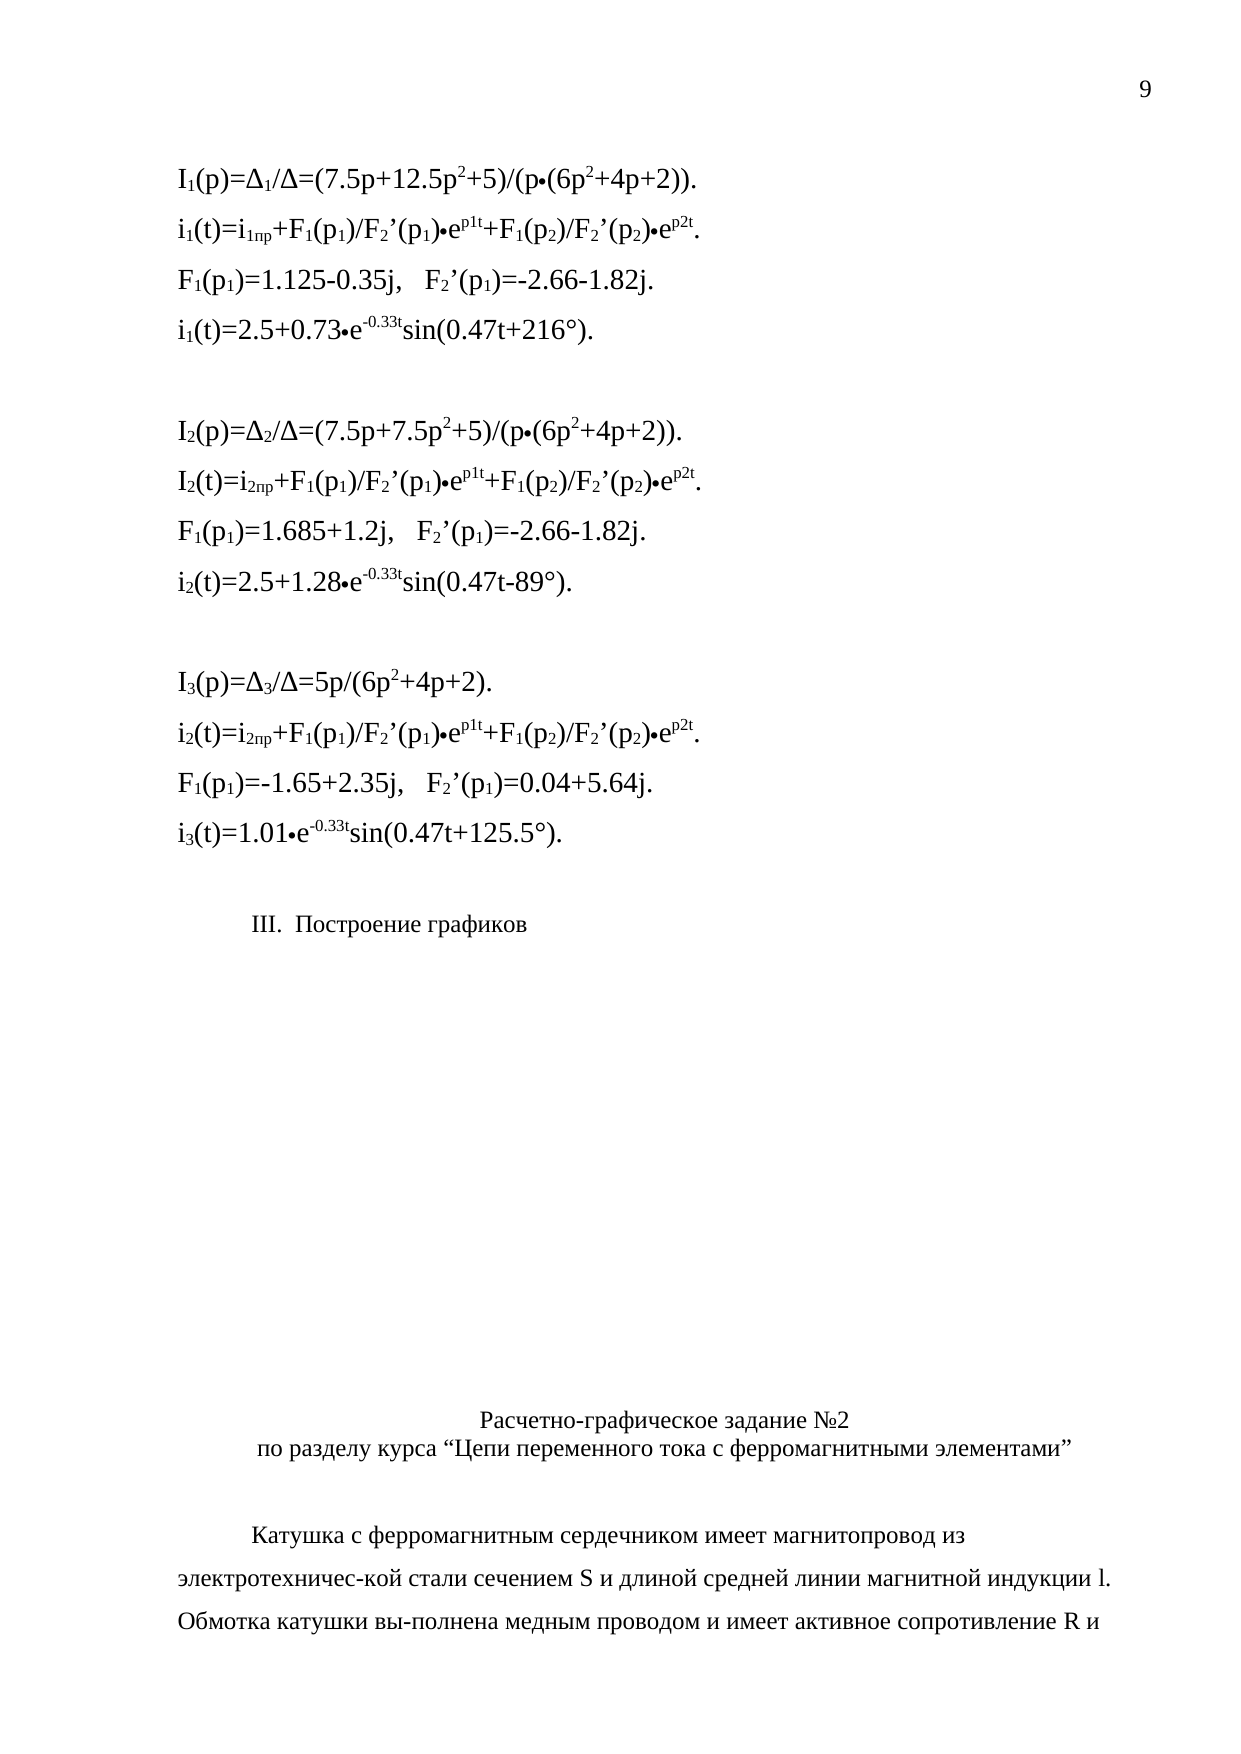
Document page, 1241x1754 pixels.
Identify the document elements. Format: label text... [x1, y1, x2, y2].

text I3(p)=∆3/∆=5p/(6p2+4p+2). [177, 664, 1152, 698]
text I1(p)=∆1/∆=(7.5p+12.5p2+5)/(p(6p2+4p+2)). [177, 161, 1152, 195]
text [177, 1520, 1152, 1635]
text Расчетно-графическое задание №2 [177, 1405, 1152, 1433]
text i2(t)=i2пр+F1(p1)/F2’(p1)ep1t+F1(p2)/F2’(p2)ep2t. [177, 715, 1152, 748]
text III. Построение графиков [177, 909, 1152, 937]
text i1(t)=i1пр+F1(p1)/F2’(p1)ep1t+F1(p2)/F2’(p2)ep2t. [177, 212, 1152, 245]
text F1(p1)=1.685+1.2j, F2’(p1)=-2.66-1.82j. [177, 513, 1152, 547]
text I2(t)=i2пр+F1(p1)/F2’(p1)ep1t+F1(p2)/F2’(p2)ep2t. [177, 463, 1152, 497]
text по разделу курса “Цепи переменного тока с ферромагнитными элементами” [177, 1433, 1152, 1462]
text i1(t)=2.5+0.73e-0.33tsin(0.47t+216°). [177, 312, 1152, 346]
text i2(t)=2.5+1.28e-0.33tsin(0.47t-89°). [177, 564, 1152, 597]
text I2(p)=∆2/∆=(7.5p+7.5p2+5)/(p(6p2+4p+2)). [177, 413, 1152, 446]
text i3(t)=1.01e-0.33tsin(0.47t+125.5°). [177, 815, 1152, 849]
text F1(p1)=1.125-0.35j, F2’(p1)=-2.66-1.82j. [177, 262, 1152, 295]
text F1(p1)=-1.65+2.35j, F2’(p1)=0.04+5.64j. [177, 765, 1152, 798]
